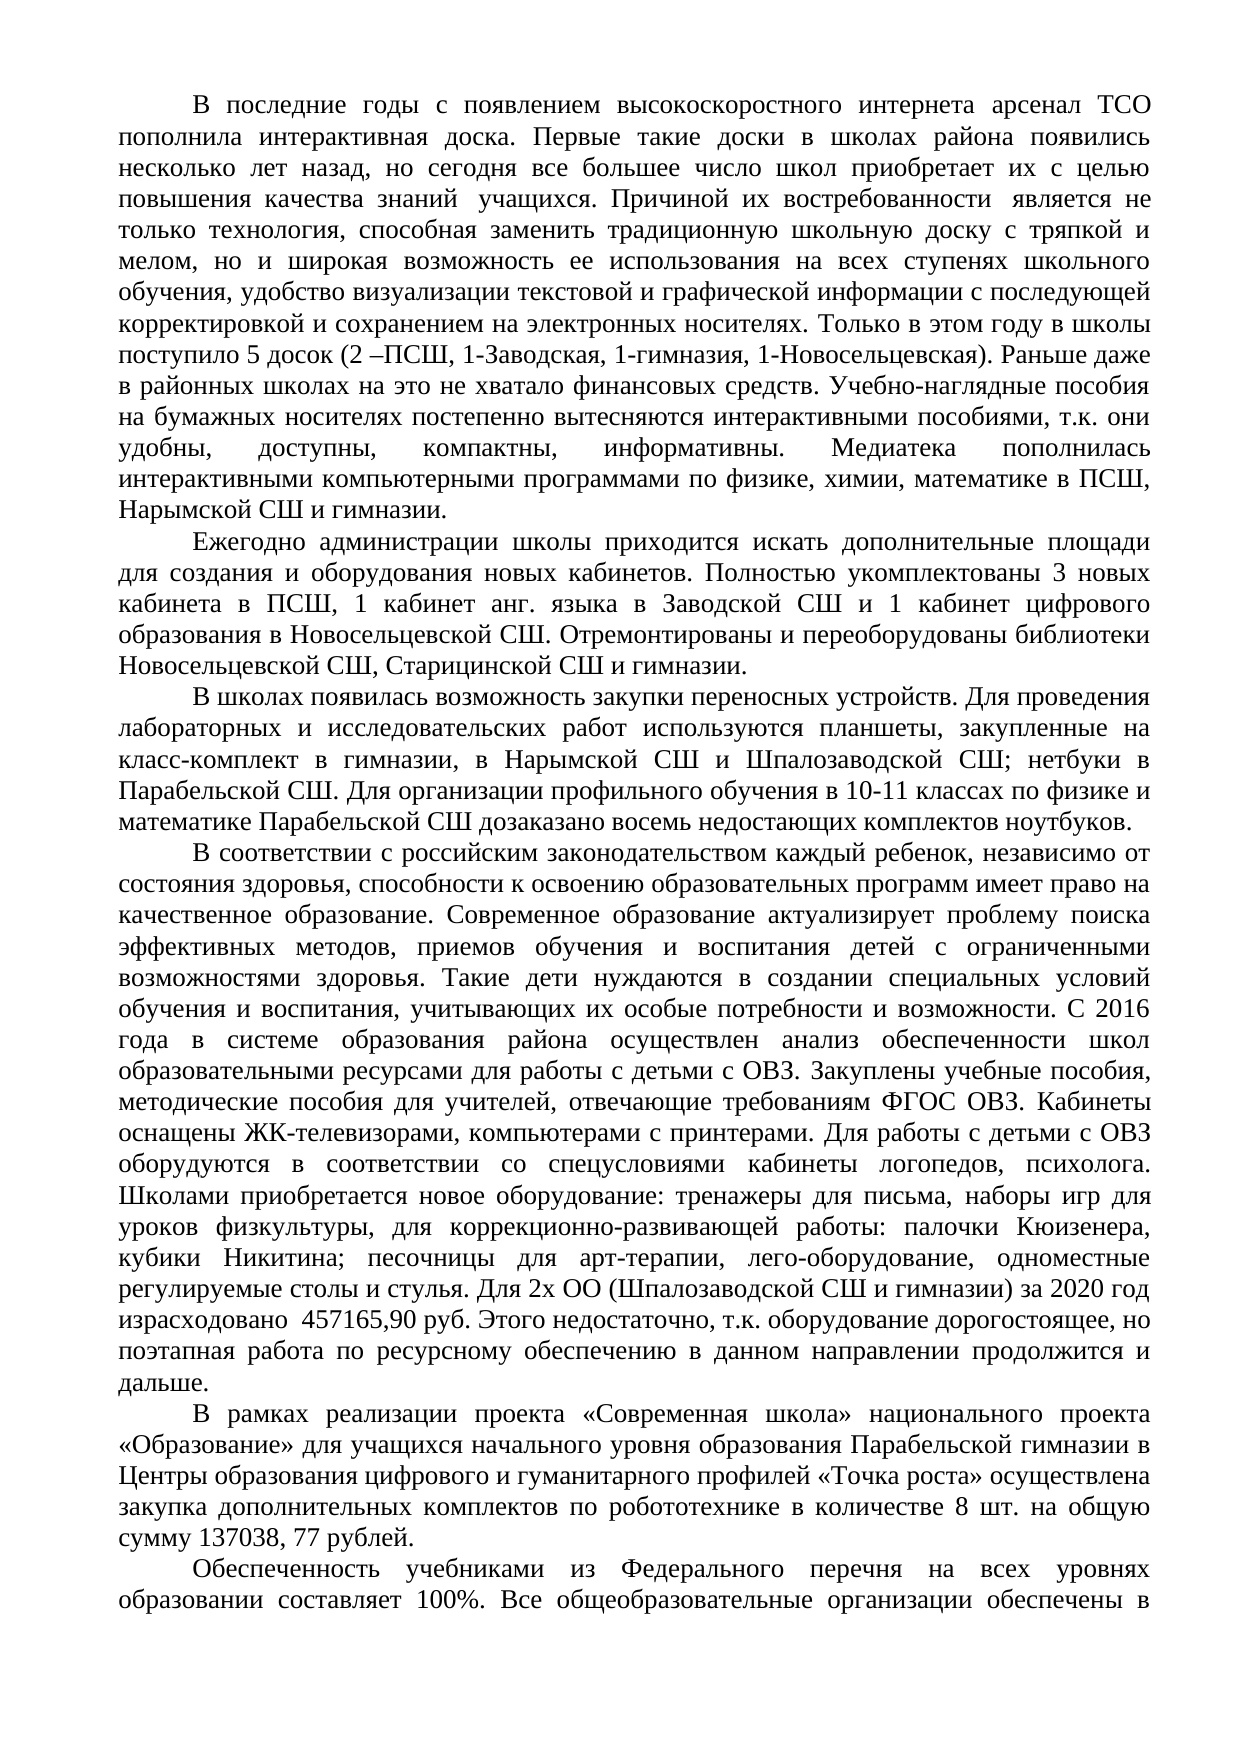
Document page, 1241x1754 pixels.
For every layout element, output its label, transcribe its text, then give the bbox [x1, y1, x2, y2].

text Ежегодно администрации школы приходится искать дополнительные площади для создания и оборудования новых кабинетов. Полностью укомплектованы 3 новых кабинета в ПСШ, 1 кабинет анг. языка в Заводской СШ и 1 кабинет цифрового образования в Новосельцевской СШ. Отремонтированы и переоборудованы библиотеки Новосельцевской СШ, Старицинской СШ и гимназии. [118, 525, 1152, 680]
text В последние годы с появлением высокоскоростного интернета арсенал ТСО пополнила интерактивная доска. Первые такие доски в школах района появились несколько лет назад, но сегодня все большее число школ приобретает их с целью повышения качества знаний учащихся. Причиной их востребованности является не только технология, способная заменить традиционную школьную доску с тряпкой и мелом, но и широкая возможность ее использования на всех ступенях школьного обучения, удобство визуализации текстовой и графической информации с последующей корректировкой и сохранением на электронных носителях. Только в этом году в школы поступило 5 досок (2 –ПСШ, 1-Заводская, 1-гимназия, 1-Новосельцевская). Раньше даже в районных школах на это не хватало финансовых средств. Учебно-наглядные пособия на бумажных носителях постепенно вытесняются интерактивными пособиями, т.к. они удобны, доступны, компактны, информативны. Медиатека пополнилась интерактивными компьютерными программами по физике, химии, математике в ПСШ, Нарымской СШ и гимназии. [118, 307, 1152, 525]
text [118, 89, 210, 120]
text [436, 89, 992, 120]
text В соответствии с российским законодательством каждый ребенок, независимо от состояния здоровья, способности к освоению образовательных программ имеет право на качественное образование. Современное образование актуализирует проблему поиска эффективных методов, приемов обучения и воспитания детей с ограниченными возможностями здоровья. Такие дети нуждаются в создании специальных условий обучения и воспитания, учитывающих их особые потребности и возможности. С 2016 года в системе образования района осуществлен анализ обеспеченности школ образовательными ресурсами для работы с детьми с ОВЗ. Закуплены учебные пособия, методические пособия для учителей, отвечающие требованиям ФГОС ОВЗ. Кабинеты оснащены ЖК-телевизорами, компьютерами с принтерами. Для работы с детьми с ОВЗ оборудуются в соответствии со спецусловиями кабинеты логопедов, психолога. Школами приобретается новое оборудование: тренажеры для письма, наборы игр для уроков физкультуры, для коррекционно-развивающей работы: палочки Кюизенера, кубики Никитина; песочницы для арт-терапии, лего-оборудование, одноместные регулируемые столы и стулья. Для 2х ОО (Шпалозаводской СШ и гимназии) за 2020 год израсходовано 457165,90 руб. Этого недостаточно, т.к. оборудование дорогостоящее, но поэтапная работа по ресурсному обеспечению в данном направлении продолжится и дальше. [118, 836, 1152, 1397]
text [118, 1552, 1152, 1615]
text В рамках реализации проекта «Современная школа» национального проекта «Образование» для учащихся начального уровня образования Парабельской гимназии в Центры образования цифрового и гуманитарного профилей «Точка роста» осуществлена закупка дополнительных комплектов по робототехнике в количестве 8 шт. на общую сумму 137038, 77 рублей. [118, 1397, 1152, 1552]
text В школах появилась возможность закупки переносных устройств. Для проведения лабораторных и исследовательских работ используются планшеты, закупленные на класс-комплект в гимназии, в Нарымской СШ и Шпалозаводской СШ; нетбуки в Парабельской СШ. Для организации профильного обучения в 10-11 классах по физике и математике Парабельской СШ дозаказано восемь недостающих комплектов ноутбуков. [118, 680, 1152, 836]
